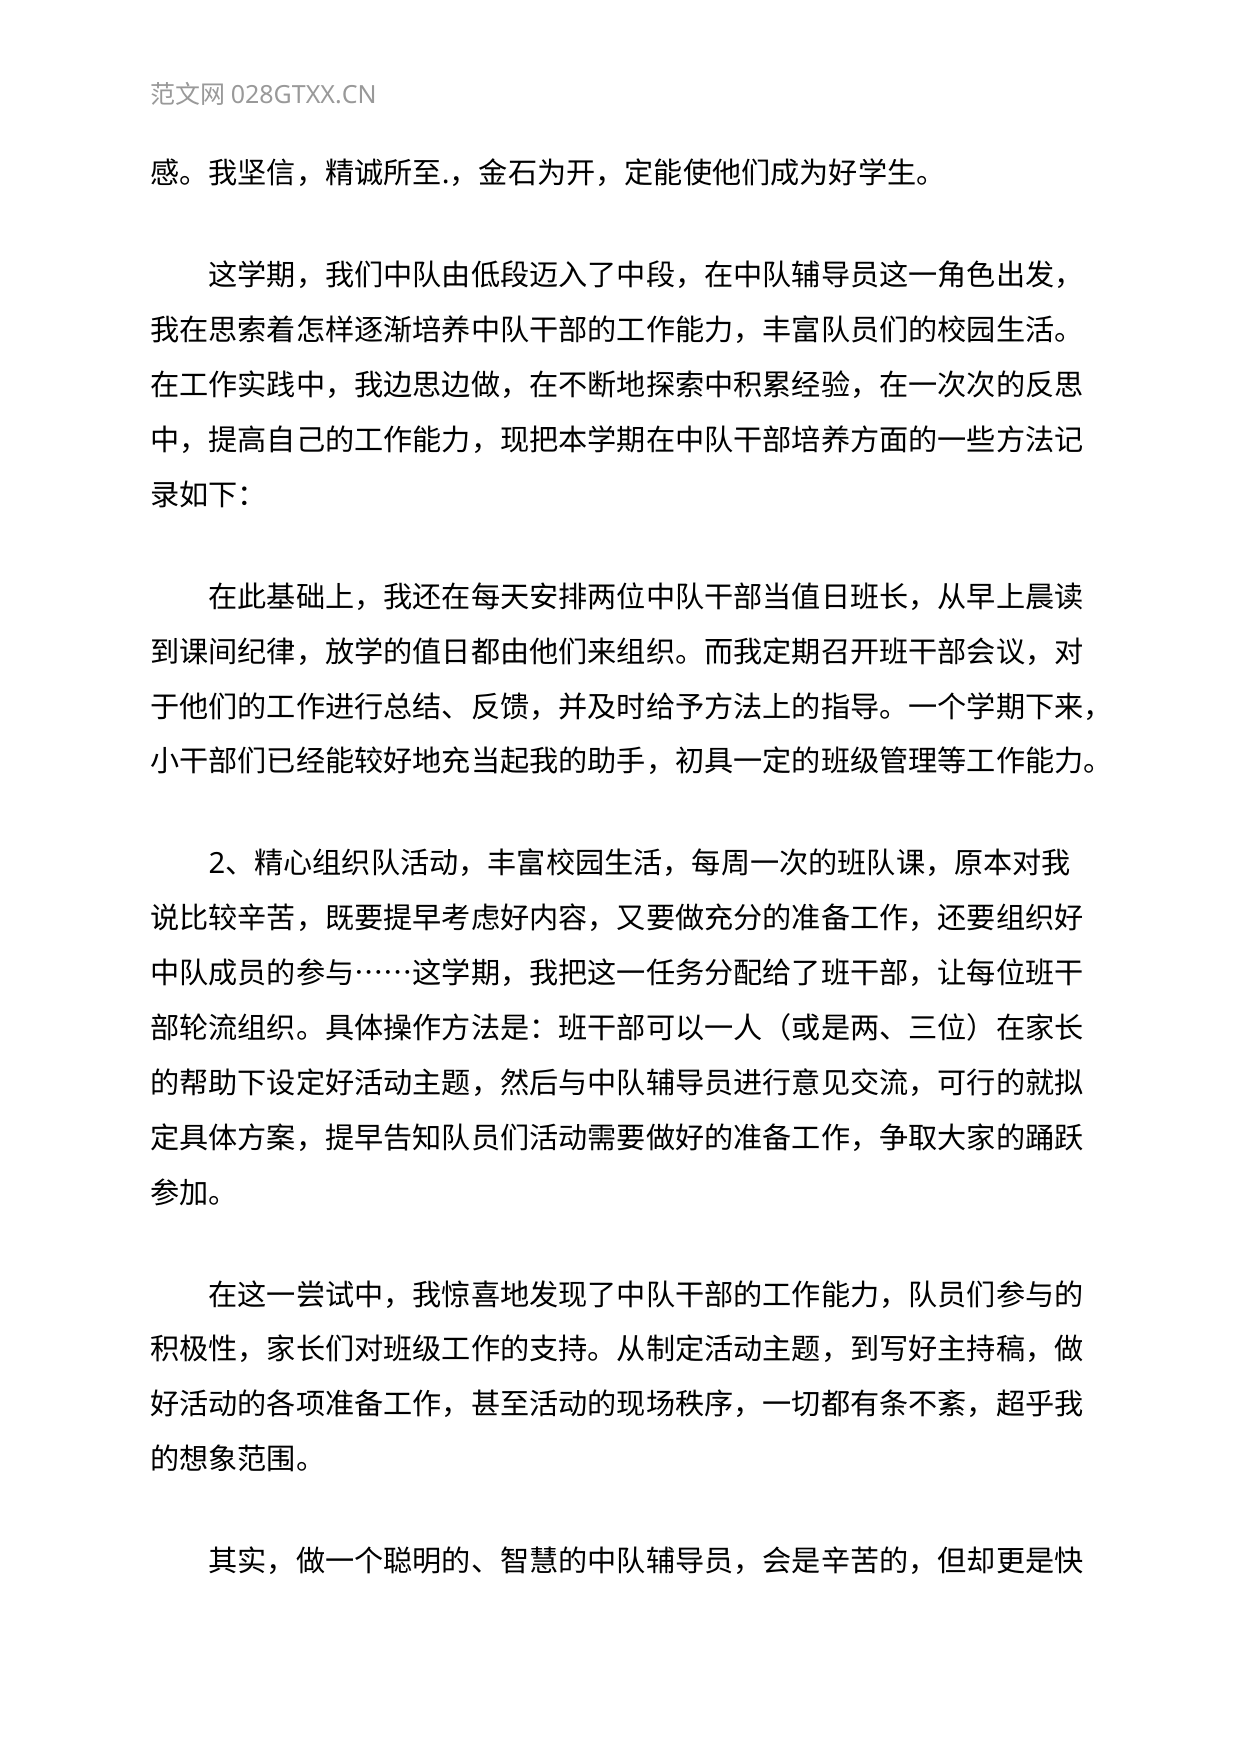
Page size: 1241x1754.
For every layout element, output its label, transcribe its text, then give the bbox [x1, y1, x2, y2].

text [150, 1537, 1090, 1580]
text 在此基础上，我还在每天安排两位中队干部当值日班长，从早上晨读到课间纪律，放学的值日都由他们来组织。而我定期召开班干部会议，对于他们的工作进行总结、反馈，并及时给予方法上的指导。一个学期下来，小干部们已经能较好地充当起我的助手，初具一定的班级管理等工作能力。 [150, 573, 1090, 780]
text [150, 150, 1090, 192]
text 在这一尝试中，我惊喜地发现了中队干部的工作能力，队员们参与的积极性，家长们对班级工作的支持。从制定活动主题，到写好主持稿，做好活动的各项准备工作，甚至活动的现场秩序，一切都有条不紊，超乎我的想象范围。 [150, 1271, 1090, 1478]
text 这学期，我们中队由低段迈入了中段，在中队辅导员这一角色出发，我在思索着怎样逐渐培养中队干部的工作能力，丰富队员们的校园生活。在工作实践中，我边思边做，在不断地探索中积累经验，在一次次的反思中，提高自己的工作能力，现把本学期在中队干部培养方面的一些方法记录如下： [150, 252, 1090, 514]
text 2、精心组织队活动，丰富校园生活，每周一次的班队课，原本对我说比较辛苦，既要提早考虑好内容，又要做充分的准备工作，还要组织好中队成员的参与……这学期，我把这一任务分配给了班干部，让每位班干部轮流组织。具体操作方法是：班干部可以一人（或是两、三位）在家长的帮助下设定好活动主题，然后与中队辅导员进行意见交流，可行的就拟定具体方案，提早告知队员们活动需要做好的准备工作，争取大家的踊跃参加。 [150, 840, 1090, 1212]
